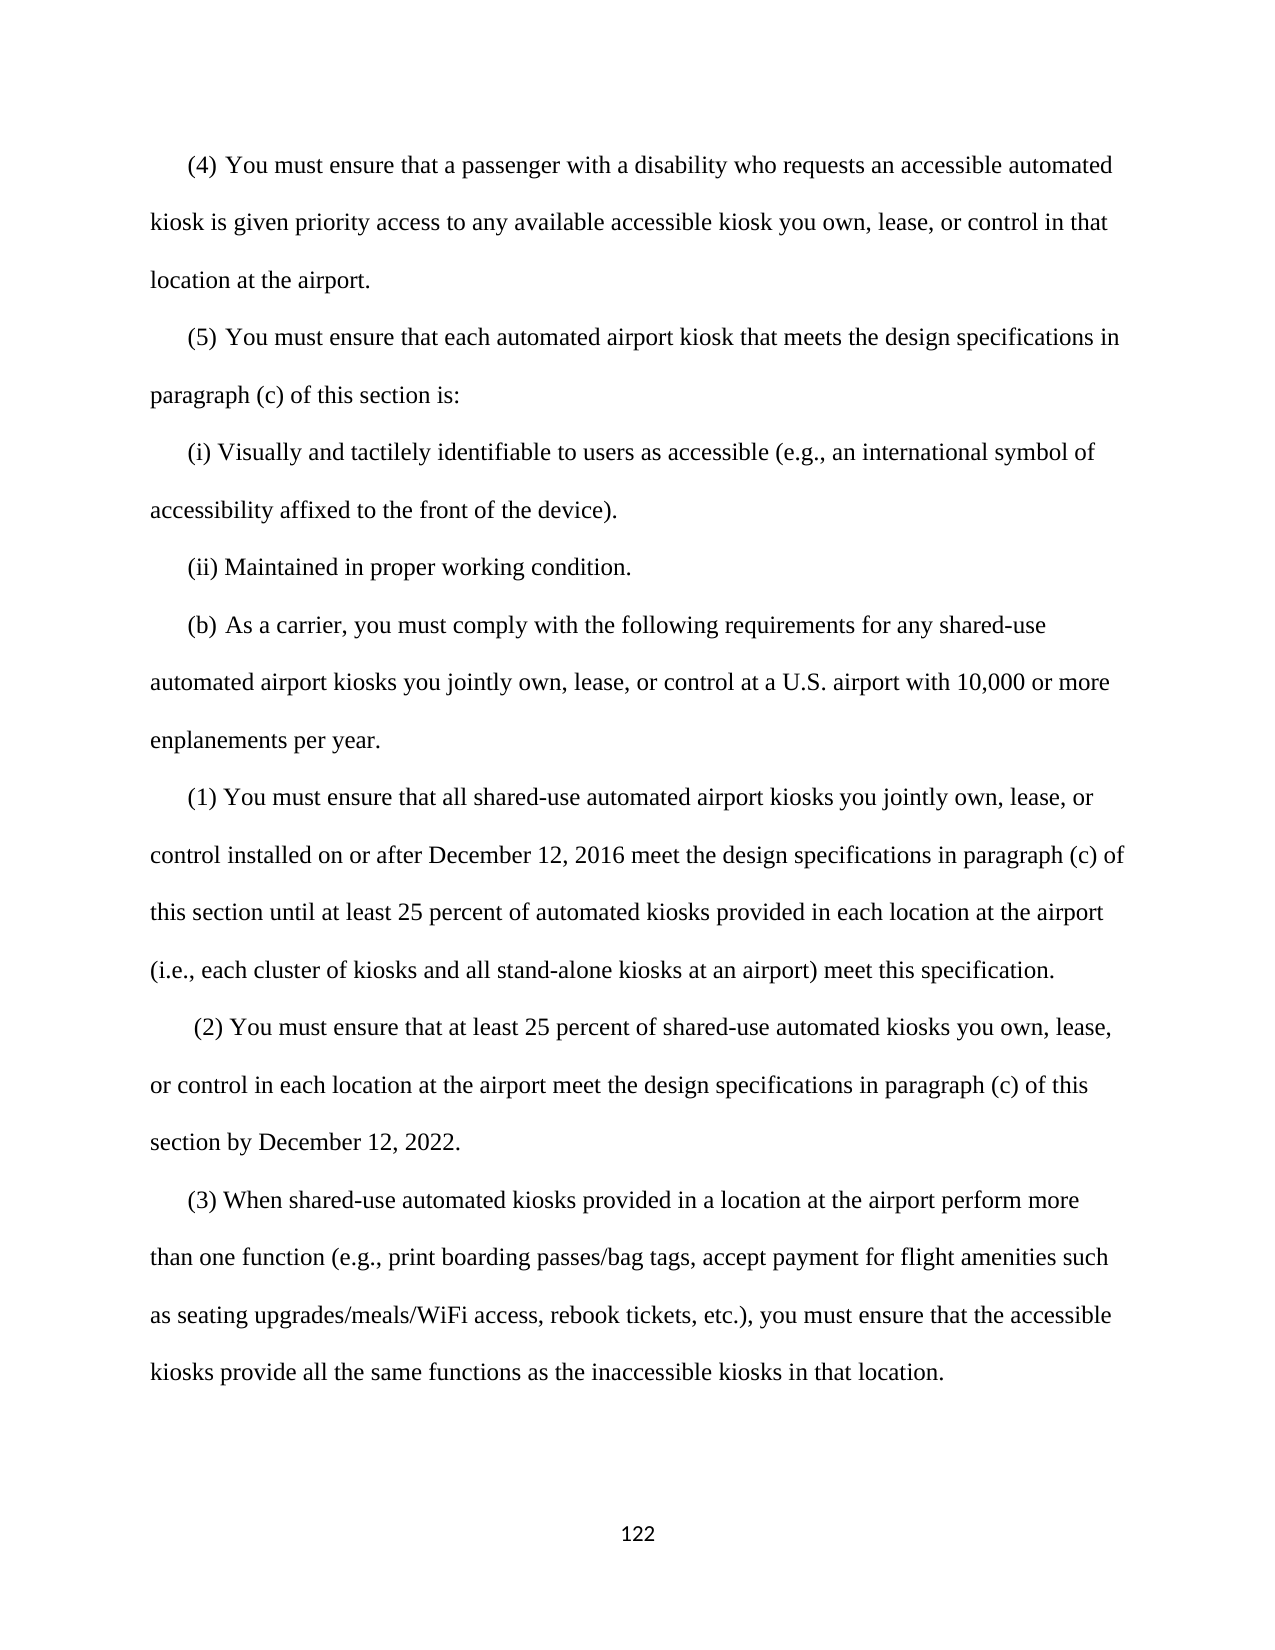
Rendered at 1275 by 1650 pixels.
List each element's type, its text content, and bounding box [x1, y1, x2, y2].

text (2) You must ensure that at least 25 percent of shared-use automated kiosks you own, lease, or control in each location at the airport meet the design specifications in paragraph (c) of this section by December 12, 2022. [150, 1012, 1125, 1156]
text (b) As a carrier, you must comply with the following requirements for any shared-use automated airport kiosks you jointly own, lease, or control at a U.S. airport with 10,000 or more enplanements per year. [150, 610, 1125, 754]
text (1) You must ensure that all shared-use automated airport kiosks you jointly own, lease, or control installed on or after December 12, 2016 meet the design specifications in paragraph (c) of this section until at least 25 percent of automated kiosks provided in each location at the airport (i.e., each cluster of kiosks and all stand-alone kiosks at an airport) meet this specification. [150, 782, 1125, 984]
text (4) You must ensure that a passenger with a disability who requests an accessible automated kiosk is given priority access to any available accessible kiosk you own, lease, or control in that location at the airport. [150, 150, 1125, 294]
text (5) You must ensure that each automated airport kiosk that meets the design specifications in paragraph (c) of this section is: [150, 322, 1125, 409]
text (i) Visually and tactilely identifiable to users as accessible (e.g., an international symbol of accessibility affixed to the front of the device). [150, 437, 1125, 524]
text (ii) Maintained in proper working condition. [150, 552, 1125, 581]
text (3) When shared-use automated kiosks provided in a location at the airport perform more than one function (e.g., print boarding passes/bag tags, accept payment for flight amenities such as seating upgrades/meals/WiFi access, rebook tickets, etc.), you must ensure that the accessible kiosks provide all the same functions as the inaccessible kiosks in that location. [150, 1185, 1125, 1386]
